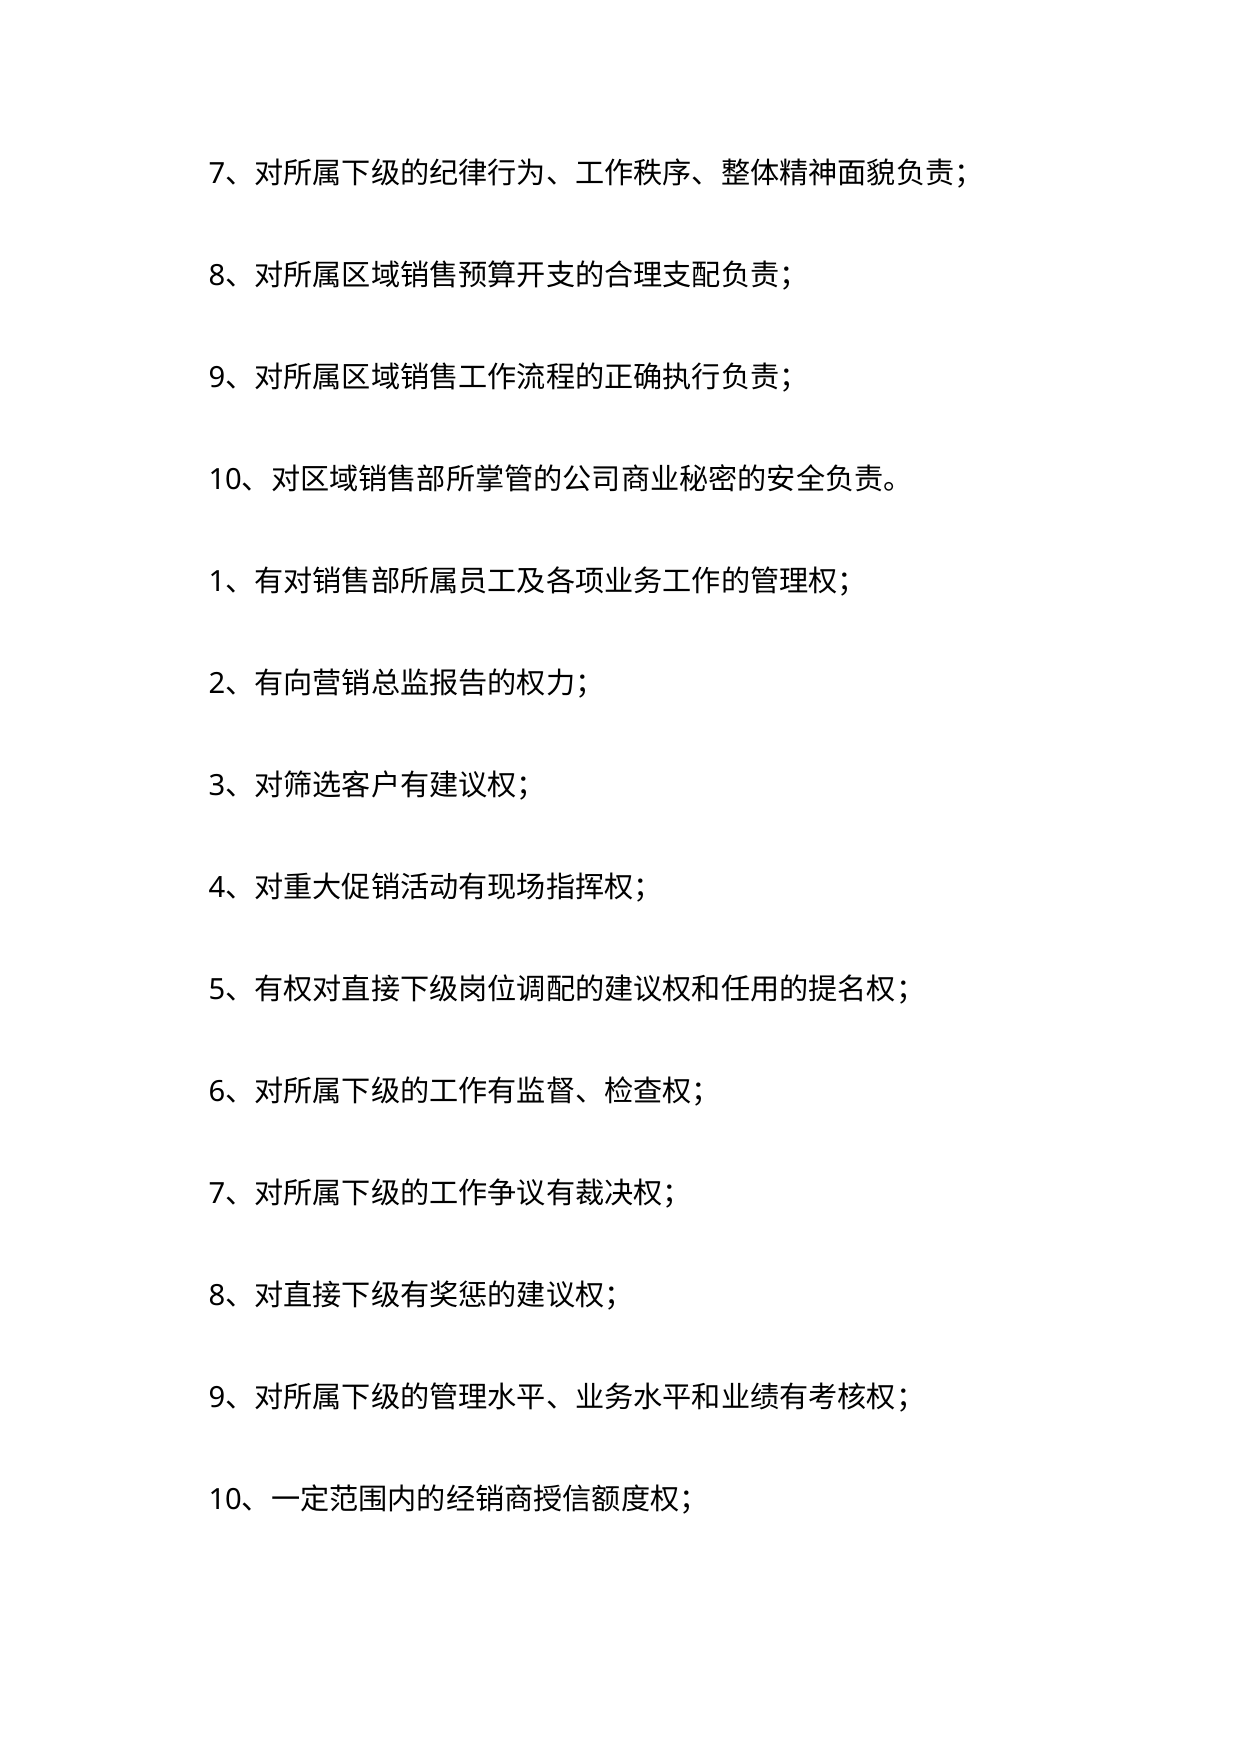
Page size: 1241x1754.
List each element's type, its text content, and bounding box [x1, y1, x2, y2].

text 9、对所属下级的管理水平、业务水平和业绩有考核权； [150, 1374, 1090, 1416]
text 4、对重大促销活动有现场指挥权； [150, 864, 1090, 906]
text 10、对区域销售部所掌管的公司商业秘密的安全负责。 [150, 456, 1090, 498]
text 1、有对销售部所属员工及各项业务工作的管理权； [150, 558, 1090, 600]
text 6、对所属下级的工作有监督、检查权； [150, 1068, 1090, 1110]
text 7、对所属下级的纪律行为、工作秩序、整体精神面貌负责； [150, 150, 1090, 192]
text 5、有权对直接下级岗位调配的建议权和任用的提名权； [150, 966, 1090, 1008]
text 7、对所属下级的工作争议有裁决权； [150, 1170, 1090, 1212]
text 8、对所属区域销售预算开支的合理支配负责； [150, 252, 1090, 294]
text 9、对所属区域销售工作流程的正确执行负责； [150, 354, 1090, 396]
text 8、对直接下级有奖惩的建议权； [150, 1272, 1090, 1314]
text 10、一定范围内的经销商授信额度权； [150, 1476, 1090, 1518]
text 3、对筛选客户有建议权； [150, 762, 1090, 804]
text 2、有向营销总监报告的权力； [150, 660, 1090, 702]
